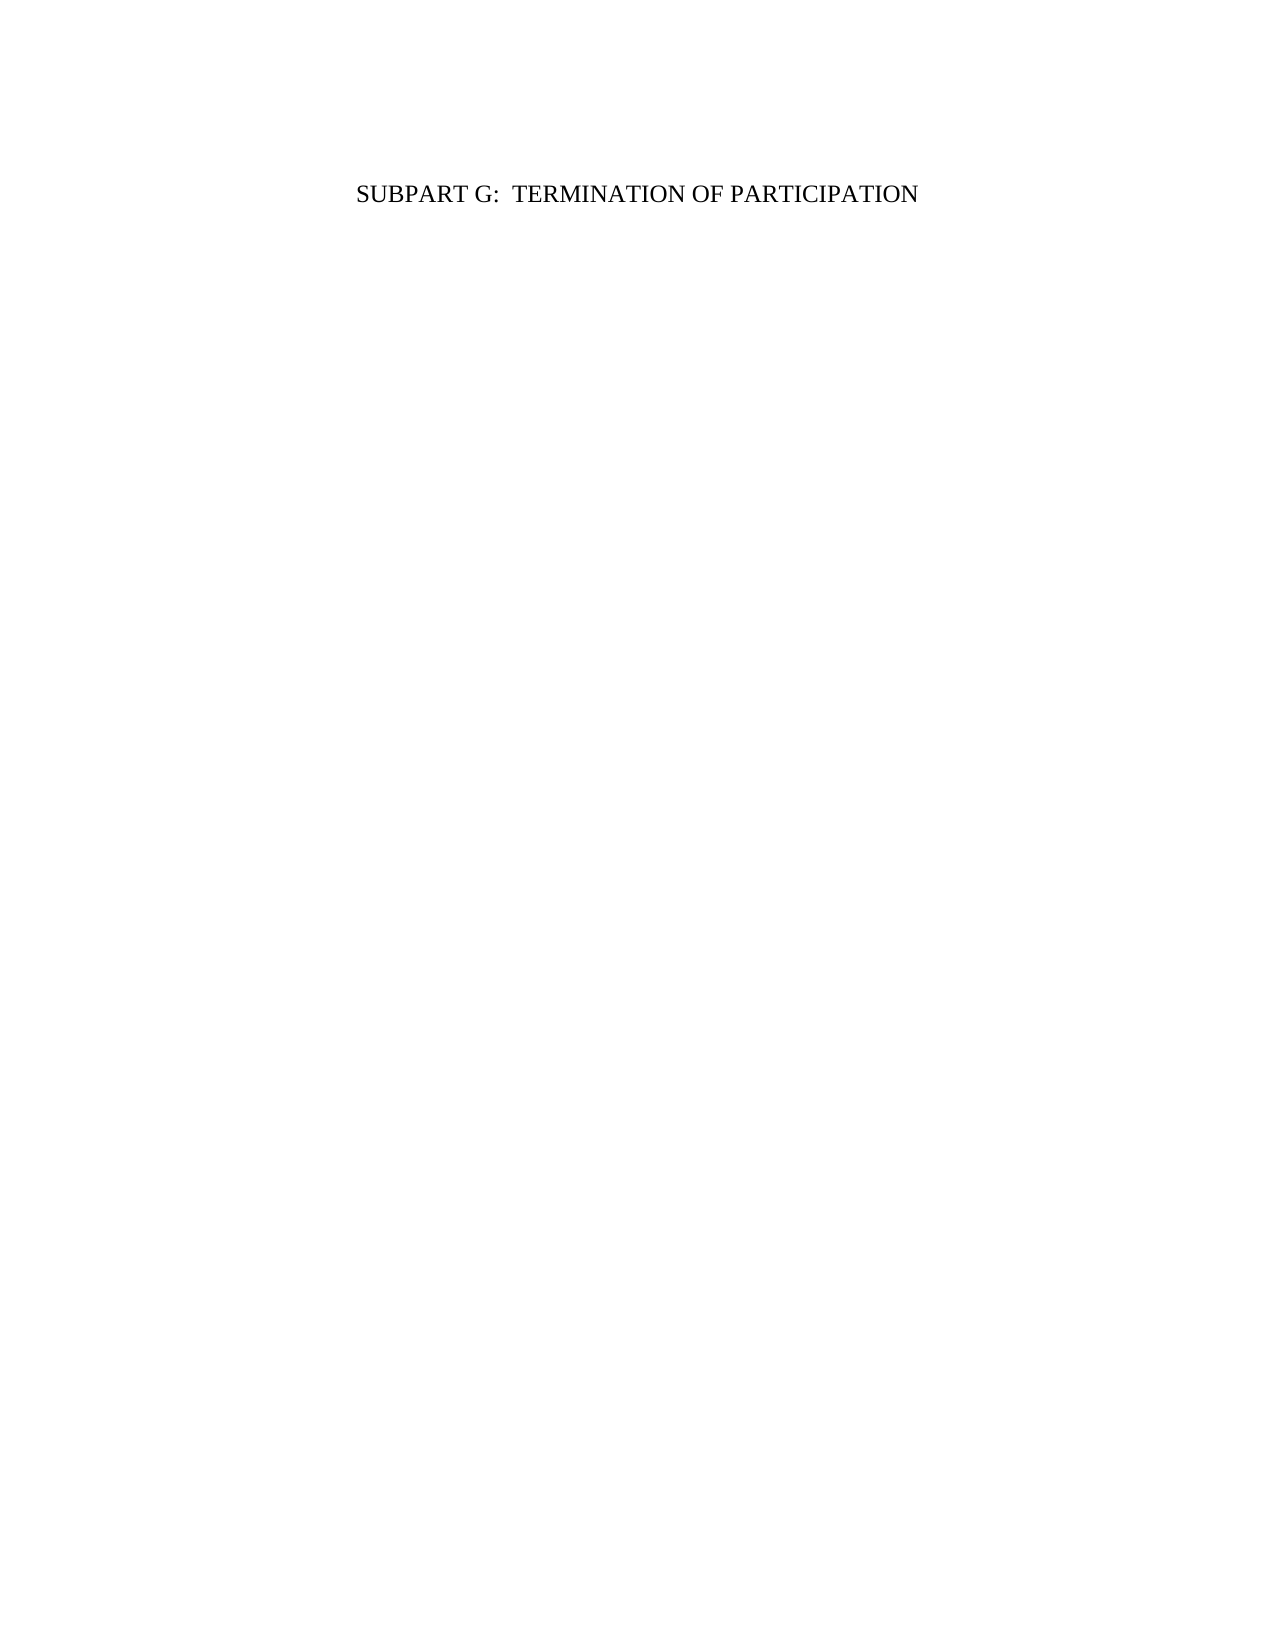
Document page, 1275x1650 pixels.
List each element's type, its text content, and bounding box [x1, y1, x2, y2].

text SUBPART G: TERMINATION OF PARTICIPATION [150, 179, 1125, 207]
